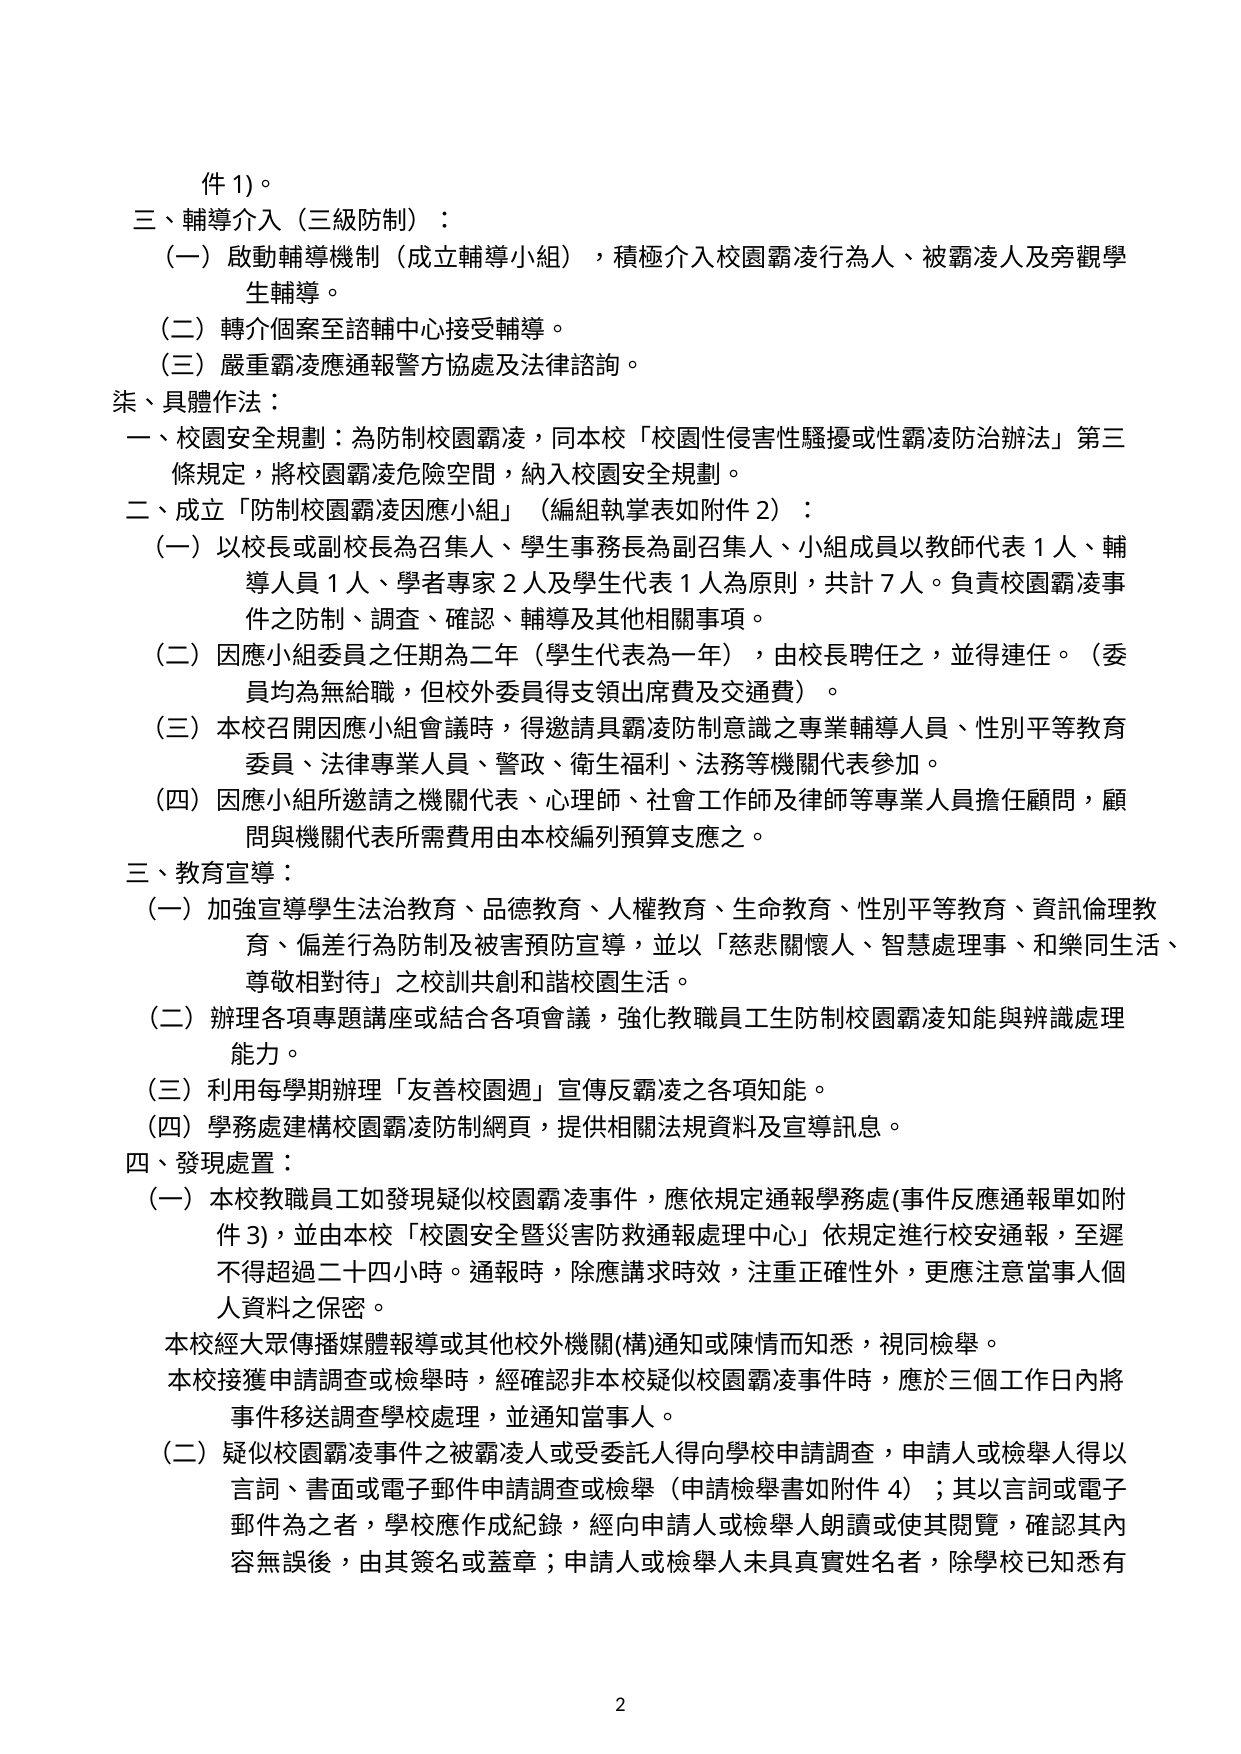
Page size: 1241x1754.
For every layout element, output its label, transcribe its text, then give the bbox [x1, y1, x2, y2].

text （二）轉介個案至諮輔中心接受輔導。 [112, 309, 1128, 346]
text （四）因應小組所邀請之機關代表、心理師、社會工作師及律師等專業人員擔任顧問，顧問與機關代表所需費用由本校編列預算支應之。 [112, 781, 1128, 853]
text （三）嚴重霸凌應通報警方協處及法律諮詢。 [112, 346, 1128, 382]
text 本校經大眾傳播媒體報導或其他校外機關(構)通知或陳情而知悉，視同檢舉。 [112, 1324, 1128, 1361]
text （一）加強宣導學生法治教育、品德教育、人權教育、生命教育、性別平等教育、資訊倫理教育、偏差行為防制及被害預防宣導，並以「慈悲關懷人、智慧處理事、和樂同生活、尊敬相對待」之校訓共創和諧校園生活。 [113, 889, 1161, 998]
text （三）本校召開因應小組會議時，得邀請具霸凌防制意識之專業輔導人員、性別平等教育委員、法律專業人員、警政、衛生福利、法務等機關代表參加。 [113, 708, 1128, 781]
text （一）以校長或副校長為召集人、學生事務長為副召集人、小組成員以教師代表1人、輔導人員1人、學者專家2人及學生代表1人為原則，共計7人。負責校園霸凌事件之防制、調査、確認、輔導及其他相關事項。 [113, 527, 1128, 636]
text 三、教育宣導： [112, 853, 1161, 889]
text 一、校園安全規劃：為防制校園霸凌，同本校「校園性侵害性騷擾或性霸凌防治辦法」第三條規定，將校園霸凌危險空間，納入校園安全規劃。 [113, 418, 1128, 491]
text 四、發現處置： [112, 1143, 1128, 1179]
text 本校接獲申請調查或檢舉時，經確認非本校疑似校園霸凌事件時，應於三個工作日內將事件移送調查學校處理，並通知當事人。 [112, 1361, 1128, 1433]
text 二、成立「防制校園霸凌因應小組」（編組執掌表如附件2）： [112, 491, 1128, 527]
text （一）本校教職員工如發現疑似校園霸凌事件，應依規定通報學務處(事件反應通報單如附件3)，並由本校「校園安全暨災害防救通報處理中心」依規定進行校安通報，至遲不得超過二十四小時。通報時，除應講求時效，注重正確性外，更應注意當事人個人資料之保密。 [112, 1179, 1128, 1324]
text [127, 1433, 1128, 1578]
text （二）辦理各項專題講座或結合各項會議，強化教職員工生防制校園霸凌知能與辨識處理能力。 [112, 998, 1128, 1071]
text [112, 164, 1128, 201]
text （一）啟動輔導機制（成立輔導小組），積極介入校園霸凌行為人、被霸凌人及旁觀學 生輔導。 [113, 237, 1128, 309]
text （四）學務處建構校園霸凌防制網頁，提供相關法規資料及宣導訊息。 [112, 1107, 1128, 1143]
text 柒、具體作法： [112, 382, 1128, 418]
text 三、輔導介入（三級防制）： [112, 201, 1128, 237]
text （二）因應小組委員之任期為二年（學生代表為一年），由校長聘任之，並得連任。（委員均為無給職，但校外委員得支領出席費及交通費）。 [113, 636, 1128, 708]
text （三）利用每學期辦理「友善校園週」宣傳反霸凌之各項知能。 [112, 1071, 1128, 1107]
